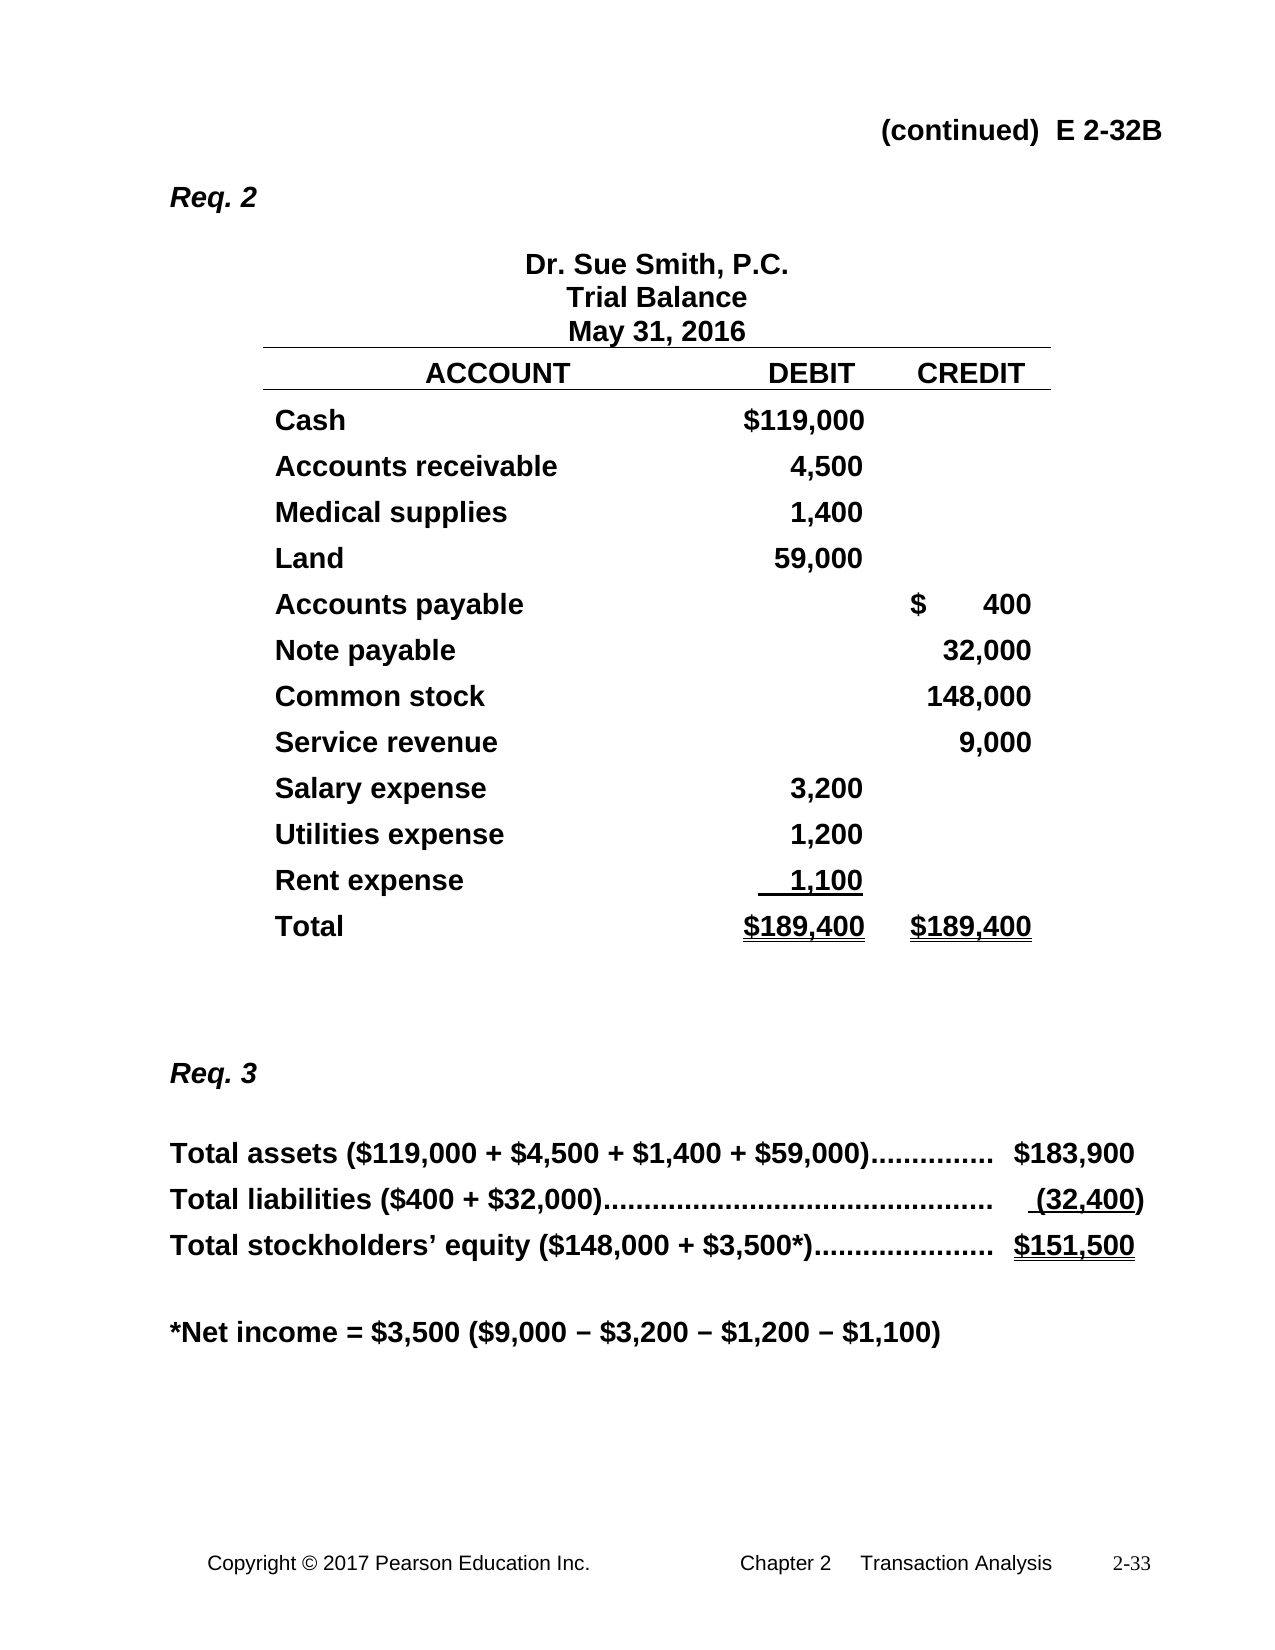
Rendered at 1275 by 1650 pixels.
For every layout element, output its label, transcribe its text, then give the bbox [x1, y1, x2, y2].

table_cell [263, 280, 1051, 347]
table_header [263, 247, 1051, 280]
text *Net income = $3,500 ($9,000 − $3,200 − $1,200 − $1,100) [169, 1315, 1162, 1348]
text Total assets ($119,000 + $4,500 + $1,400 + $59,000) $183,900 [169, 1136, 1162, 1169]
text (continued) E 2-32B [169, 112, 1162, 146]
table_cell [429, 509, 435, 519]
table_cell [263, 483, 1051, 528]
text Total stockholders’ equity ($148,000 + $3,500*) $151,500 [169, 1228, 1162, 1261]
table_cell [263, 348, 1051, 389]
text Req. 3 [169, 1056, 1162, 1089]
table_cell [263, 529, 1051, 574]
subtitle Req. 2 [169, 179, 1162, 213]
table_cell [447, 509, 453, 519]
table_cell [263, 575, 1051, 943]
text Total liabilities ($400 + $32,000) (32,400) [169, 1182, 1162, 1215]
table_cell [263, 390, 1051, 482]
